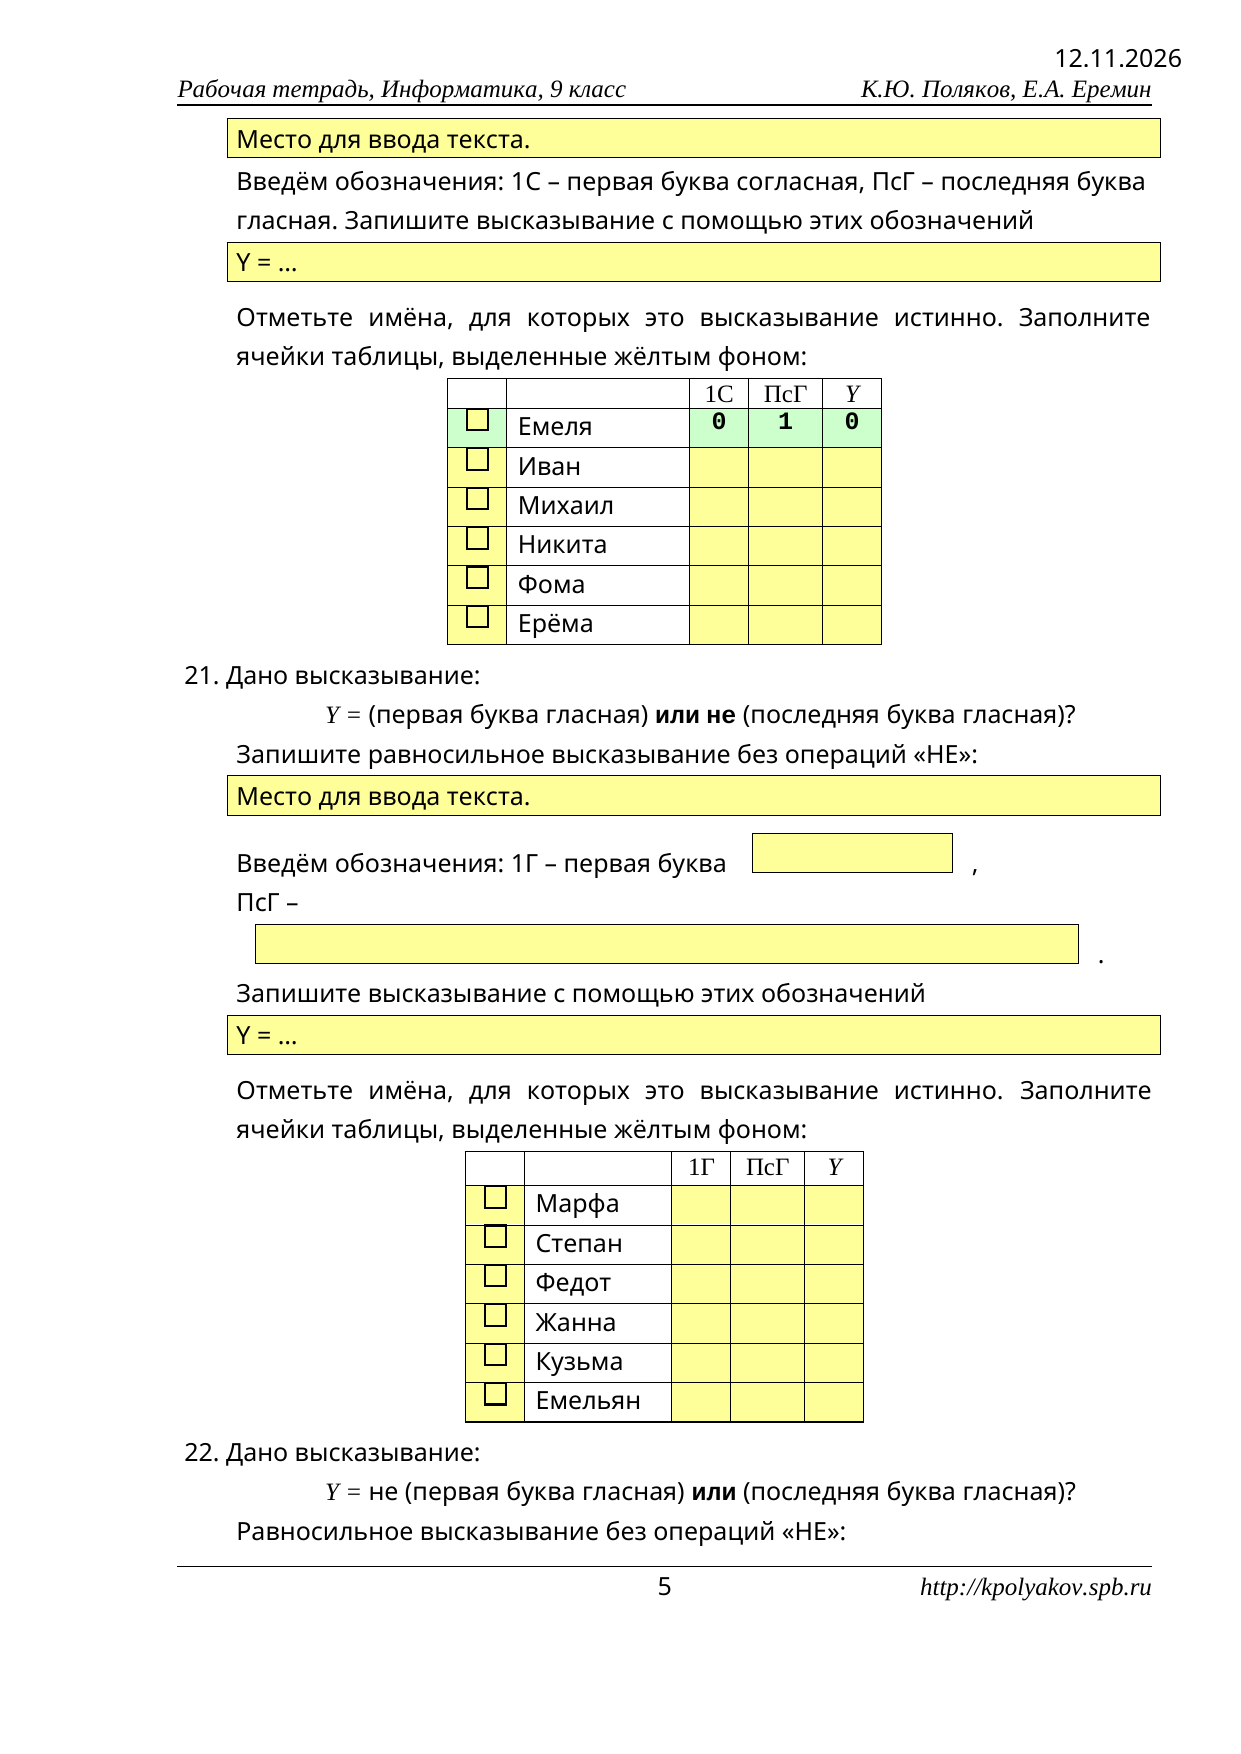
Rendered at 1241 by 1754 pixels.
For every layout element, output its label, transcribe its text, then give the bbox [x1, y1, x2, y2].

table_cell [690, 527, 748, 565]
table_cell [805, 1383, 863, 1421]
table_cell [466, 1383, 524, 1421]
table_cell [672, 1186, 730, 1224]
table_cell Михаил [507, 488, 689, 526]
table_cell [448, 606, 506, 644]
table_cell [731, 1304, 804, 1343]
table_cell [690, 488, 748, 526]
table_header [525, 1152, 671, 1185]
table_cell [466, 1344, 524, 1382]
table_cell [805, 1344, 863, 1382]
table_cell [823, 606, 881, 644]
table_cell [672, 1226, 730, 1264]
table_cell Ерёма [507, 606, 689, 644]
table_header [507, 379, 689, 408]
table_header Y [823, 379, 881, 408]
table_cell [448, 527, 506, 565]
table_cell Жанна [525, 1304, 671, 1343]
table_cell [731, 1265, 804, 1303]
table_cell [690, 448, 748, 487]
table_cell [466, 1186, 524, 1224]
table_cell [823, 448, 881, 487]
text ПсГ – . [236, 885, 1152, 971]
text Равносильное высказывание без операций «НЕ»: [236, 1513, 1152, 1547]
table_cell [749, 606, 822, 644]
table_cell Иван [507, 448, 689, 487]
table_cell Федот [525, 1265, 671, 1303]
text Дано высказывание: [184, 658, 1152, 692]
text Введём обозначения: 1C – первая буква согласная, ПсГ – последняя буква гласная. Запишите высказывание с помощью этих обозначений [236, 163, 1152, 237]
text Y = не (первая буква гласная) или (последняя буква гласная)? [310, 1474, 1152, 1508]
table_cell [448, 448, 506, 487]
table_cell 0 [823, 409, 881, 447]
table_cell [731, 1344, 804, 1382]
table_cell [823, 527, 881, 565]
table_cell Никита [507, 527, 689, 565]
table_cell [690, 566, 748, 605]
table_cell [805, 1226, 863, 1264]
table_cell Марфа [525, 1186, 671, 1224]
table_cell [466, 1265, 524, 1303]
table_cell Емеля [507, 409, 689, 447]
table_cell [749, 566, 822, 605]
table_header 1С [690, 379, 748, 408]
table_cell [448, 566, 506, 605]
table_cell [805, 1186, 863, 1224]
table_cell Кузьма [525, 1344, 671, 1382]
table_cell [805, 1304, 863, 1343]
table_cell [672, 1344, 730, 1382]
table_cell [749, 488, 822, 526]
table_cell [731, 1383, 804, 1421]
table_header ПсГ [731, 1152, 804, 1185]
table_cell [466, 1304, 524, 1343]
table_cell Степан [525, 1226, 671, 1264]
table_cell [672, 1304, 730, 1343]
text Введём обозначения: 1Г – первая буква , [236, 833, 1152, 880]
table_header 1Г [672, 1152, 730, 1185]
text Дано высказывание: [184, 1435, 1152, 1469]
table_cell [749, 448, 822, 487]
text Запишите равносильное высказывание без операций «НЕ»: [236, 736, 1152, 770]
table_cell [823, 488, 881, 526]
table_cell [672, 1265, 730, 1303]
table_cell [672, 1383, 730, 1421]
table_cell [749, 527, 822, 565]
table_header [448, 379, 506, 408]
table_cell [448, 409, 506, 447]
text Y = (первая буква гласная) или не (последняя буква гласная)? [310, 697, 1152, 731]
table_cell [690, 606, 748, 644]
text Отметьте имёна, для которых это высказывание истинно. Заполните ячейки таблицы, выделенные жёлтым фоном: [236, 300, 1152, 373]
text Запишите высказывание с помощью этих обозначений [236, 976, 1152, 1010]
table_cell [805, 1265, 863, 1303]
table_cell [731, 1226, 804, 1264]
table_header [466, 1152, 524, 1185]
table_cell [466, 1226, 524, 1264]
table_cell [731, 1186, 804, 1224]
table_cell [823, 566, 881, 605]
table_header ПсГ [749, 379, 822, 408]
table_cell 0 [690, 409, 748, 447]
text Отметьте имёна, для которых это высказывание истинно. Заполните ячейки таблицы, выделенные жёлтым фоном: [236, 1073, 1152, 1146]
table_cell Фома [507, 566, 689, 605]
table_cell 1 [749, 409, 822, 447]
table_header Y [805, 1152, 863, 1185]
table_cell Емельян [525, 1383, 671, 1421]
table_cell [448, 488, 506, 526]
